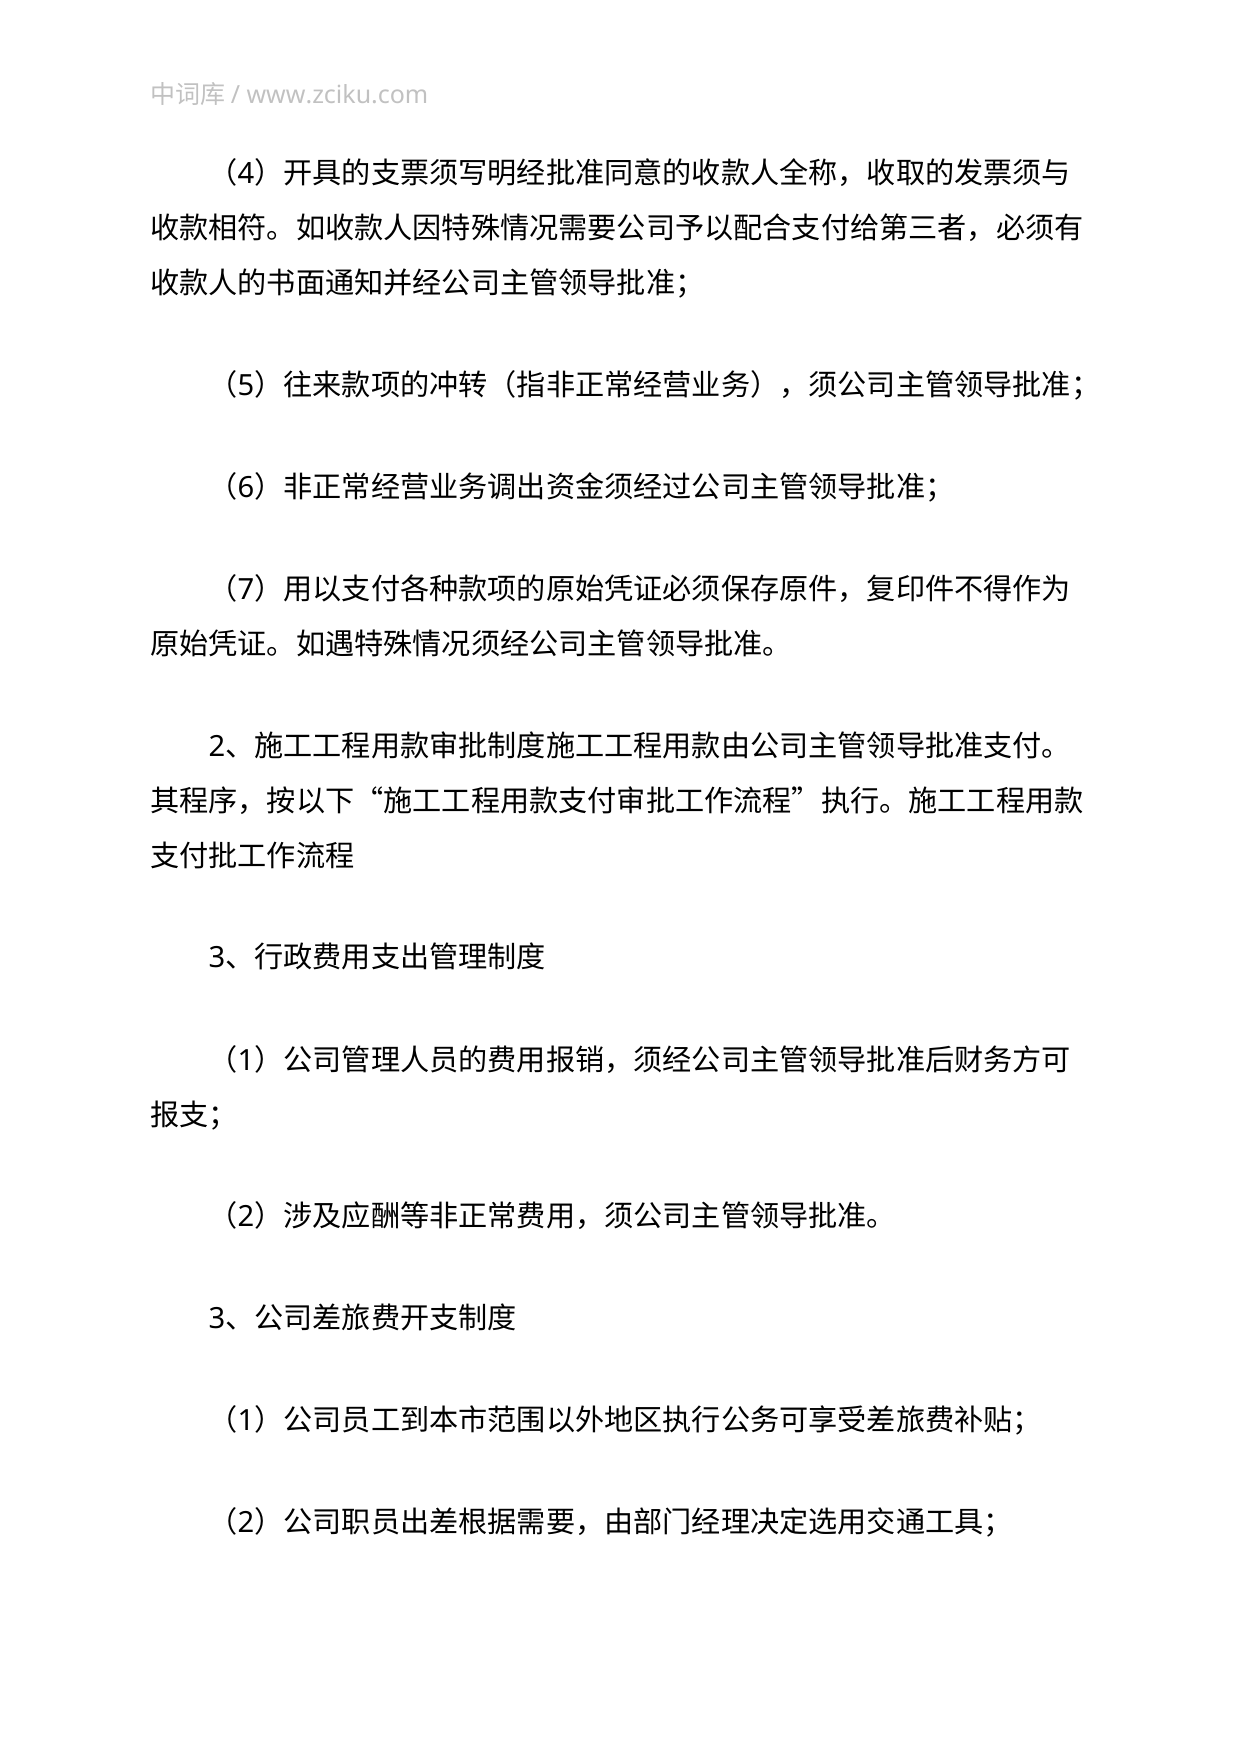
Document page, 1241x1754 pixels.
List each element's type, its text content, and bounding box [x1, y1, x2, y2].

text （1）公司管理人员的费用报销，须经公司主管领导批准后财务方可报支； [150, 1036, 1090, 1133]
text 3、行政费用支出管理制度 [150, 934, 1090, 976]
text （2）涉及应酬等非正常费用，须公司主管领导批准。 [150, 1193, 1090, 1235]
text 3、公司差旅费开支制度 [150, 1295, 1090, 1337]
text 2、施工工程用款审批制度施工工程用款由公司主管领导批准支付。其程序，按以下“施工工程用款支付审批工作流程”执行。施工工程用款支付批工作流程 [150, 722, 1090, 874]
text （4）开具的支票须写明经批准同意的收款人全称，收取的发票须与收款相符。如收款人因特殊情况需要公司予以配合支付给第三者，必须有收款人的书面通知并经公司主管领导批准； [150, 150, 1090, 302]
text （7）用以支付各种款项的原始凭证必须保存原件，复印件不得作为原始凭证。如遇特殊情况须经公司主管领导批准。 [150, 566, 1090, 663]
text （5）往来款项的冲转（指非正常经营业务），须公司主管领导批准； [150, 362, 1090, 404]
text （6）非正常经营业务调出资金须经过公司主管领导批准； [150, 464, 1090, 506]
text （2）公司职员出差根据需要，由部门经理决定选用交通工具； [150, 1499, 1090, 1541]
text （1）公司员工到本市范围以外地区执行公务可享受差旅费补贴； [150, 1397, 1090, 1439]
